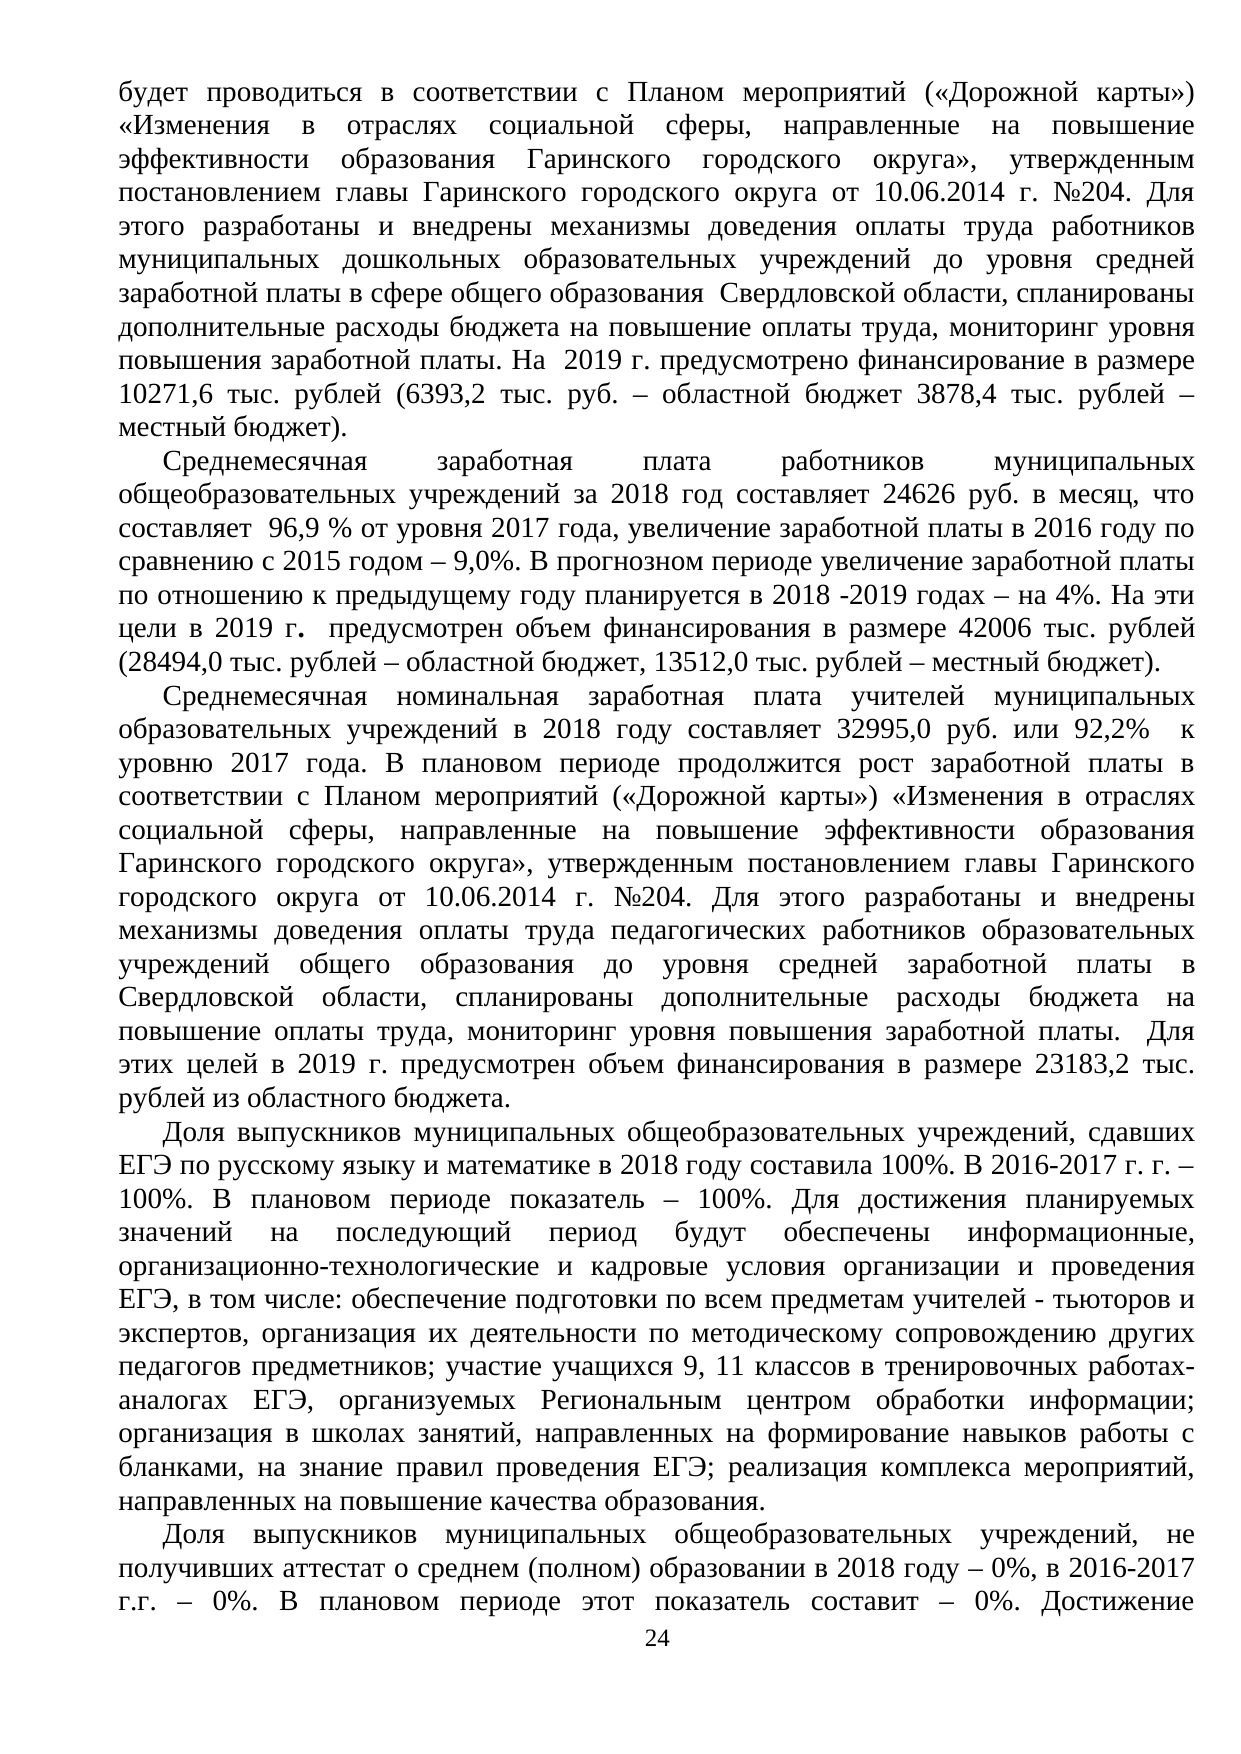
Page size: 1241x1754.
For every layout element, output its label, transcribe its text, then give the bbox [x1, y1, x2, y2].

text Среднемесячная заработная плата работников муниципальных общеобразовательных учреждений за 2018 год составляет 24626 руб. в месяц, что составляет 96,9 % от уровня 2017 года, увеличение заработной платы в 2016 году по сравнению с 2015 годом – 9,0%. В прогнозном периоде увеличение заработной платы по отношению к предыдущему году планируется в 2018 -2019 годах – на 4%. На эти цели в 2019 г. предусмотрен объем финансирования в размере 42006 тыс. рублей (28494,0 тыс. рублей – областной бюджет, 13512,0 тыс. рублей – местный бюджет). [118, 443, 1196, 678]
text Доля выпускников муниципальных общеобразовательных учреждений, сдавших ЕГЭ по русскому языку и математике в 2018 году составила 100%. В 2016-2017 г. г. – 100%. В плановом периоде показатель – 100%. Для достижения планируемых значений на последующий период будут обеспечены информационные, организационно-технологические и кадровые условия организации и проведения ЕГЭ, в том числе: обеспечение подготовки по всем предметам учителей - тьюторов и экспертов, организация их деятельности по методическому сопровождению других педагогов предметников; участие учащихся 9, 11 классов в тренировочных работах-аналогах ЕГЭ, организуемых Региональным центром обработки информации; организация в школах занятий, направленных на формирование навыков работы с бланками, на знание правил проведения ЕГЭ; реализация комплекса мероприятий, направленных на повышение качества образования. [118, 1114, 1196, 1516]
text Среднемесячная номинальная заработная плата учителей муниципальных образовательных учреждений в 2018 году составляет 32995,0 руб. или 92,2% к уровню 2017 года. В плановом периоде продолжится рост заработной платы в соответствии с Планом мероприятий («Дорожной карты») «Изменения в отраслях социальной сферы, направленные на повышение эффективности образования Гаринского городского округа», утвержденным постановлением главы Гаринского городского округа от 10.06.2014 г. №204. Для этого разработаны и внедрены механизмы доведения оплаты труда педагогических работников образовательных учреждений общего образования до уровня средней заработной платы в Свердловской области, спланированы дополнительные расходы бюджета на повышение оплаты труда, мониторинг уровня повышения заработной платы. Для этих целей в 2019 г. предусмотрен объем финансирования в размере 23183,2 тыс. рублей из областного бюджета. [118, 678, 1196, 1114]
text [118, 74, 1196, 443]
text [118, 1516, 1196, 1617]
